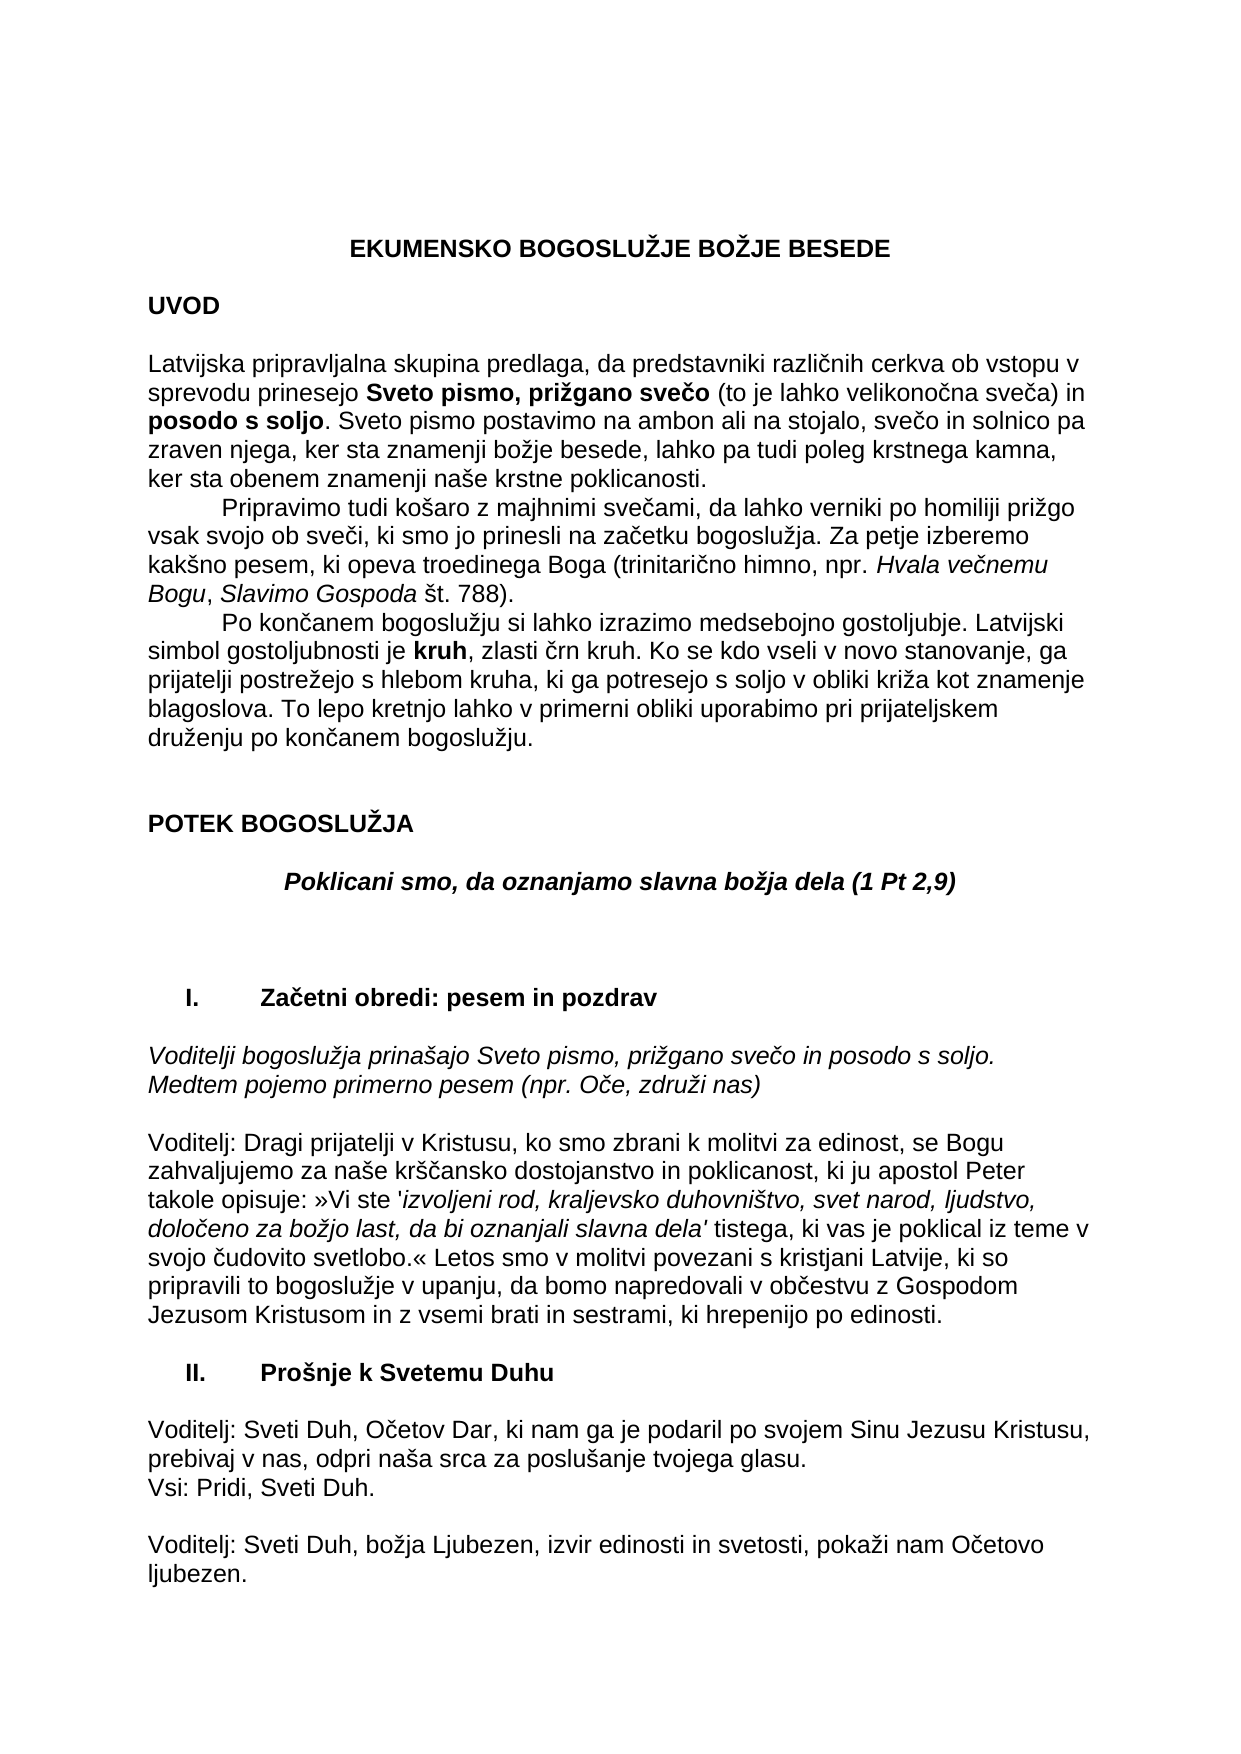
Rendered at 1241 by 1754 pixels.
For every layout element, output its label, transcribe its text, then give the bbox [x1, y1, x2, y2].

text POTEK BOGOSLUŽJA [148, 809, 1093, 838]
text Pripravimo tudi košaro z majhnimi svečami, da lahko verniki po homiliji prižgo vsak svojo ob sveči, ki smo jo prinesli na začetku bogoslužja. Za petje izberemo kakšno pesem, ki opeva troedinega Boga (trinitarično himno, npr. Hvala večnemu Bogu, Slavimo Gospoda št. 788). [148, 493, 1093, 608]
text Voditelj: Sveti Duh, Očetov Dar, ki nam ga je podaril po svojem Sinu Jezusu Kristusu, prebivaj v nas, odpri naša srca za poslušanje tvojega glasu. [148, 1415, 1093, 1473]
list Začetni obredi: pesem in pozdrav [185, 983, 1093, 1012]
text EKUMENSKO BOGOSLUŽJE BOŽJE BESEDE [148, 234, 1093, 263]
text Voditelj: Sveti Duh, božja Ljubezen, izvir edinosti in svetosti, pokaži nam Očetovo ljubezen. [148, 1530, 1093, 1588]
text Voditelj: Dragi prijatelji v Kristusu, ko smo zbrani k molitvi za edinost, se Bogu zahvaljujemo za naše krščansko dostojanstvo in poklicanost, ki ju apostol Peter takole opisuje: »Vi ste 'izvoljeni rod, kraljevsko duhovništvo, svet narod, ljudstvo, določeno za božjo last, da bi oznanjali slavna dela' tistega, ki vas je poklical iz teme v svojo čudovito svetlobo.« Letos smo v molitvi povezani s kristjani Latvije, ki so pripravili to bogoslužje v upanju, da bomo napredovali v občestvu z Gospodom Jezusom Kristusom in z vsemi brati in sestrami, ki hrepenijo po edinosti. [148, 1128, 1093, 1329]
text Voditelji bogoslužja prinašajo Sveto pismo, prižgano svečo in posodo s soljo. Medtem pojemo primerno pesem (npr. Oče, združi nas) [148, 1041, 1093, 1098]
text Latvijska pripravljalna skupina predlaga, da predstavniki različnih cerkva ob vstopu v sprevodu prinesejo Sveto pismo, prižgano svečo (to je lahko velikonočna sveča) in posodo s soljo. Sveto pismo postavimo na ambon ali na stojalo, svečo in solnico pa zraven njega, ker sta znamenji božje besede, lahko pa tudi poleg krstnega kamna, ker sta obenem znamenji naše krstne poklicanosti. [148, 349, 1093, 493]
text Vsi: Pridi, Sveti Duh. [148, 1473, 1093, 1501]
text Poklicani smo, da oznanjamo slavna božja dela (1 Pt 2,9) [148, 867, 1093, 896]
text UVOD [148, 291, 1093, 320]
list Prošnje k Svetemu Duhu [185, 1358, 1093, 1386]
text Po končanem bogoslužju si lahko izrazimo medsebojno gostoljubje. Latvijski simbol gostoljubnosti je kruh, zlasti črn kruh. Ko se kdo vseli v novo stanovanje, ga prijatelji postrežejo s hlebom kruha, ki ga potresejo s soljo v obliki križa kot znamenje blagoslova. To lepo kretnjo lahko v primerni obliki uporabimo pri prijateljskem druženju po končanem bogoslužju. [148, 608, 1093, 751]
